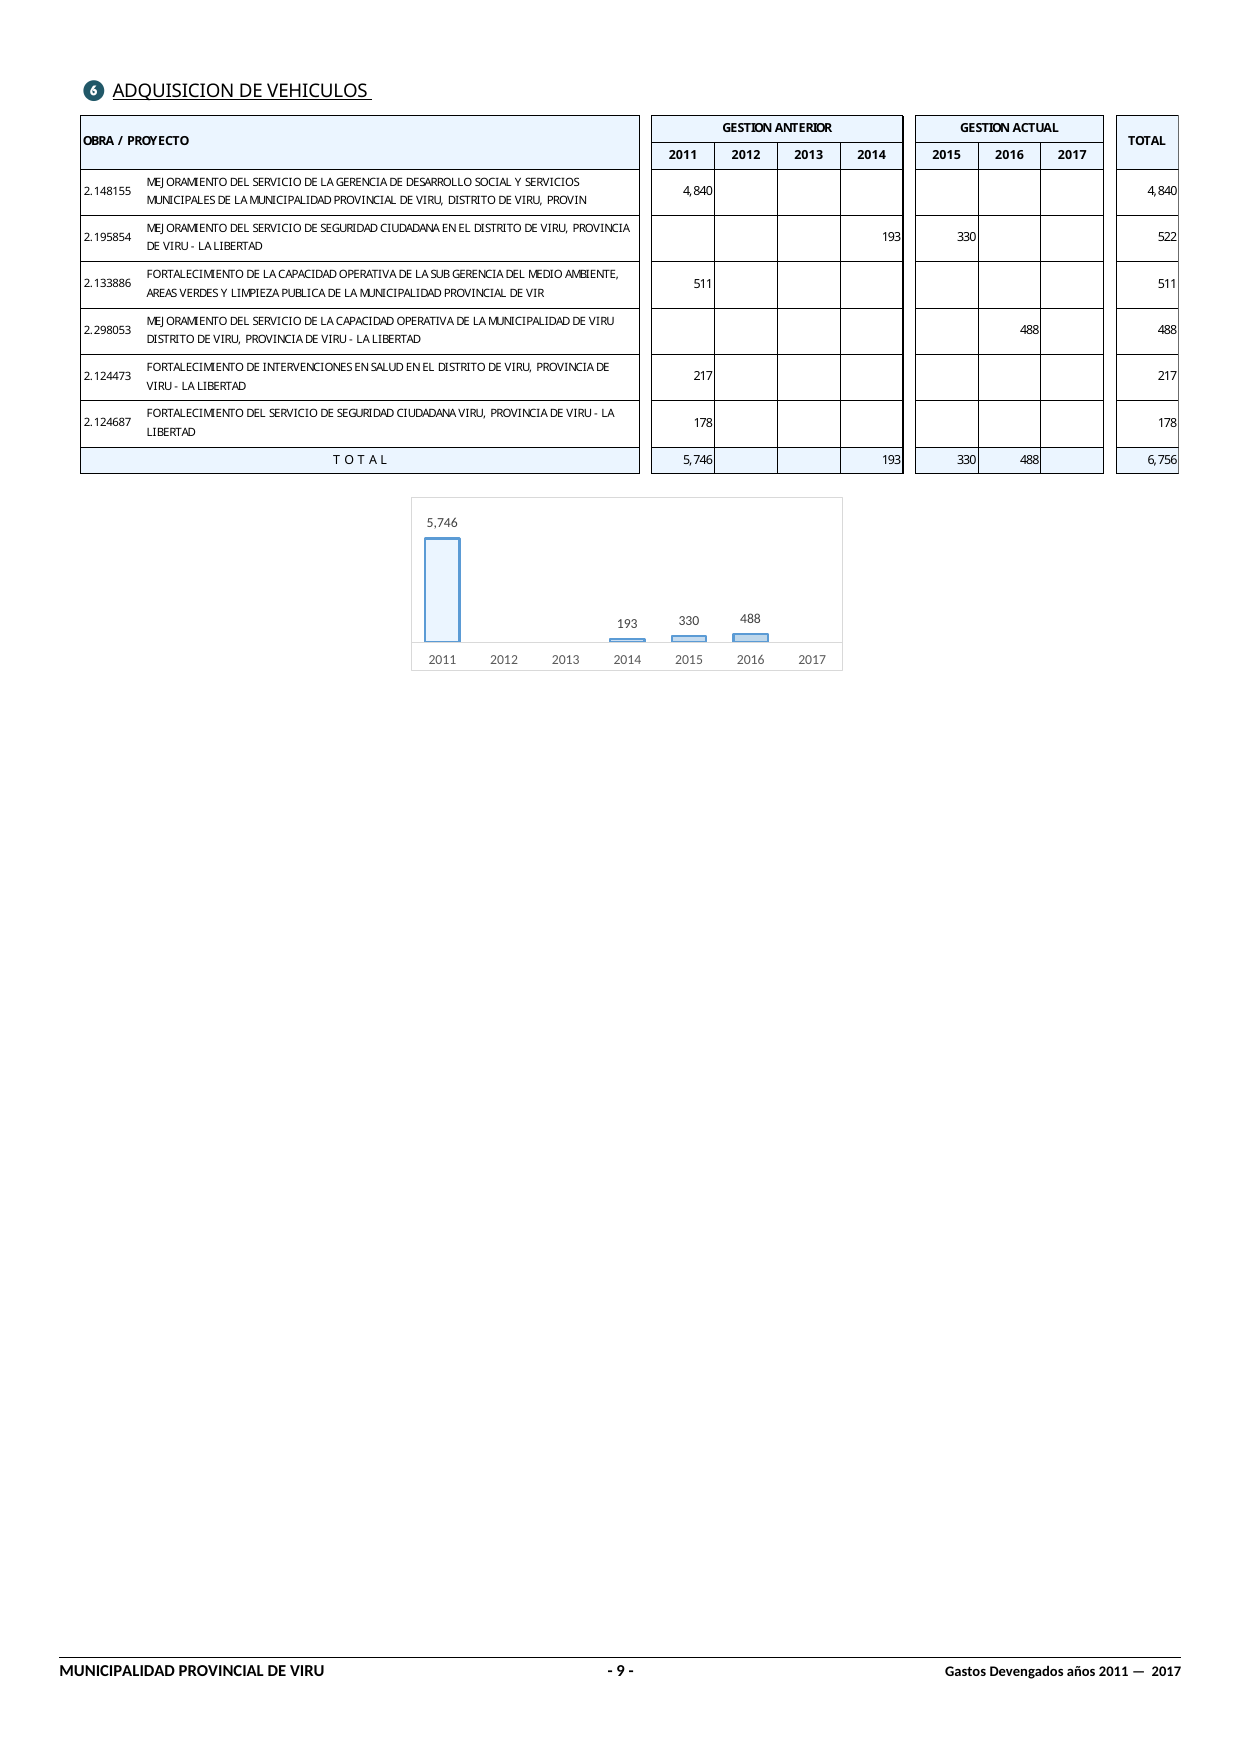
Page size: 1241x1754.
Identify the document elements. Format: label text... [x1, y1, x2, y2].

table_header ❻ ADQUISICION DE VEHICULOS [59, 71, 1195, 677]
